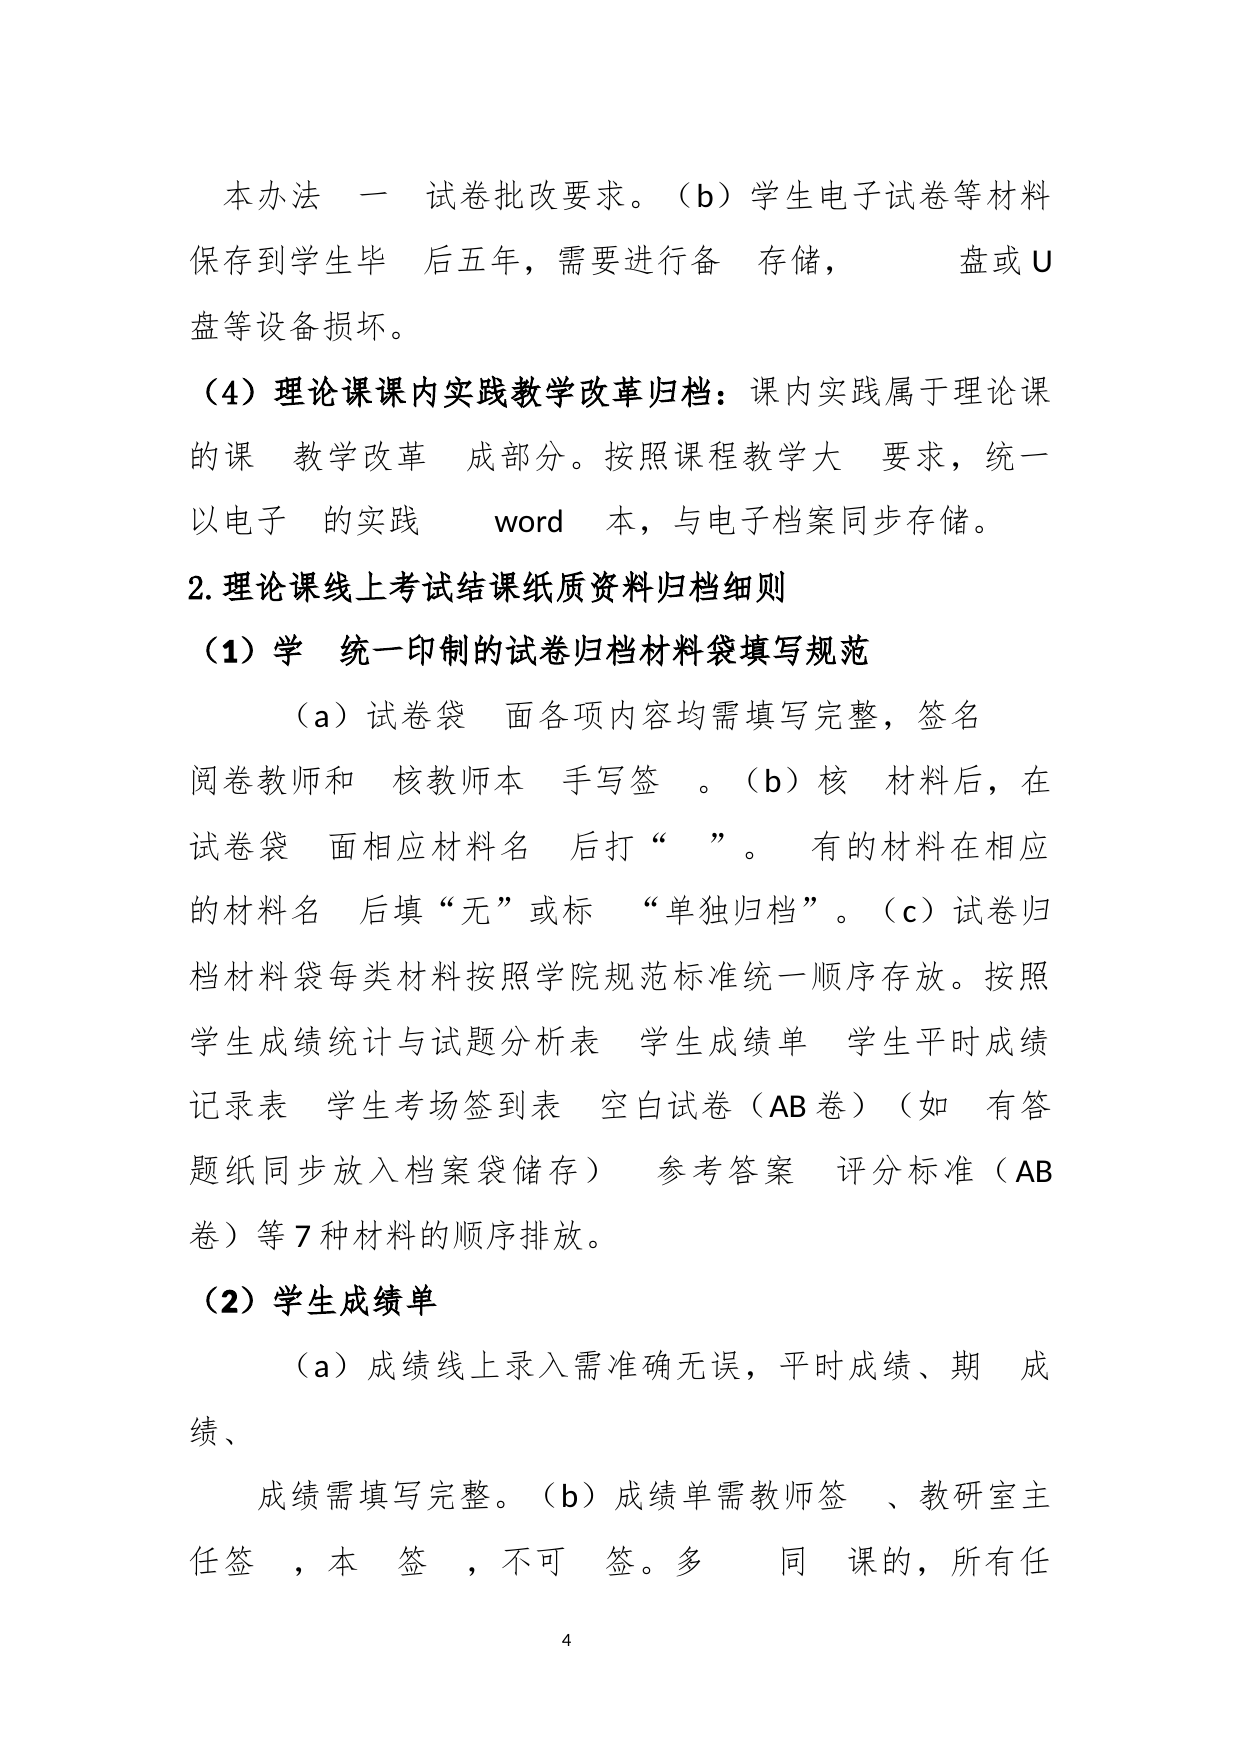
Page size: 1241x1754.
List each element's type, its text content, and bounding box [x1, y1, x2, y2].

text 2.理论课线上考试结课纸质资料归档细则 [187, 552, 1053, 617]
text （4）理论课课内实践教学改革归档：课内实践属于理论课的课堂教学改革组成部分。按照课程教学大纲要求，统一以电子版的实践报告word版本，与电子档案同步存储。 [187, 357, 1053, 552]
text （1）学校统一印制的试卷归档材料袋填写规范 [187, 617, 1053, 682]
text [187, 162, 1053, 357]
text （a）试卷袋封面各项内容均需填写完整，签名处由阅卷教师和复核教师本人手写签字。（b）核对材料后，在试卷袋封面相应材料名称后打“√”。没有的材料在相应的材料名称后填“无”或标注“单独归档”。（c）试卷归档材料袋每类材料按照学院规范标准统一顺序存放。按照学生成绩统计与试题分析表—学生成绩单—学生平时成绩记录表—学生考场签到表—空白试卷（AB卷）（如果有答题纸同步放入档案袋储存）—参考答案—评分标准（AB卷）等7种材料的顺序排放。 [187, 682, 1053, 1267]
text （2）学生成绩单 [187, 1267, 1053, 1332]
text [187, 1332, 1053, 1592]
